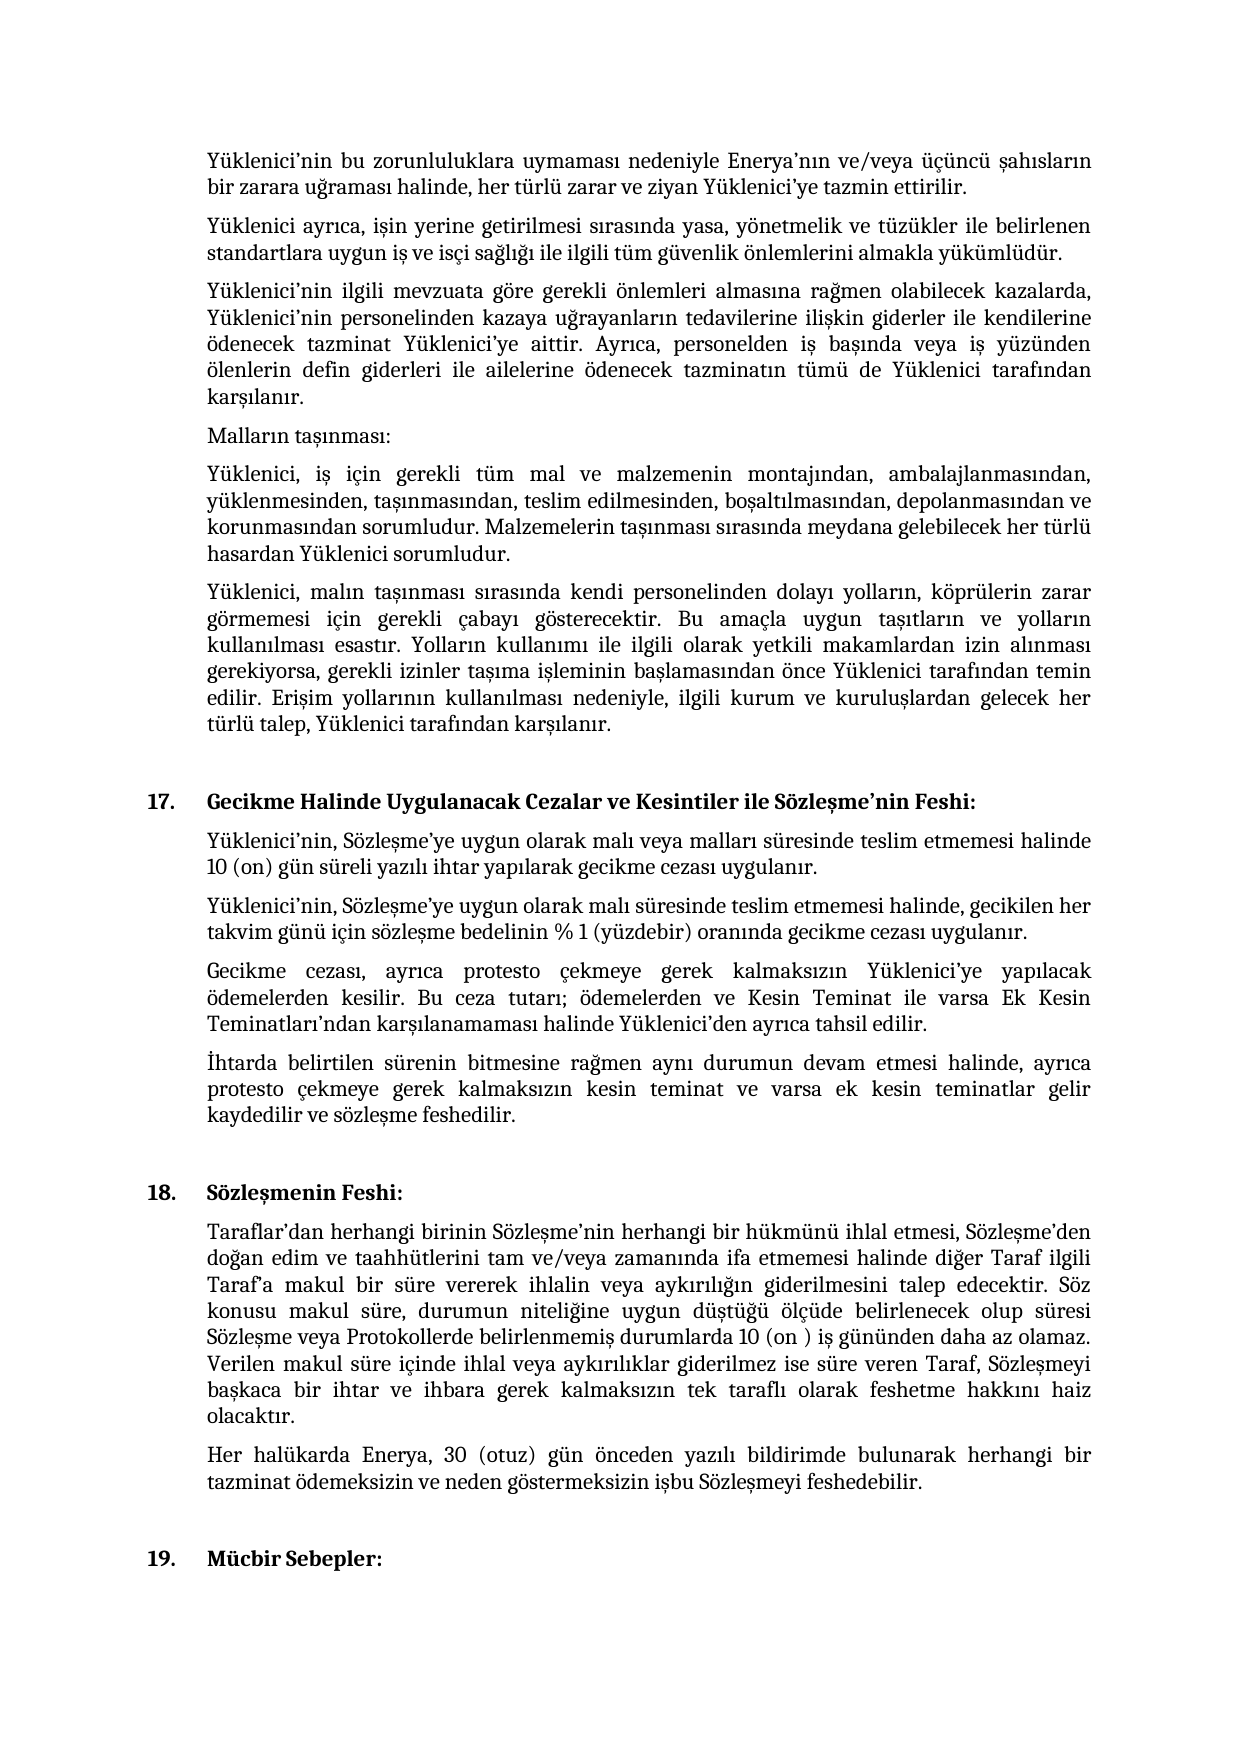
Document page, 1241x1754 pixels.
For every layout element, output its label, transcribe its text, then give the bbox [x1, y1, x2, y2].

text Yüklenici, iş için gerekli tüm mal ve malzemenin montajından, ambalajlanmasından, yüklenmesinden, taşınmasından, teslim edilmesinden, boşaltılmasından, depolanmasından ve korunmasından sorumludur. Malzemelerin taşınması sırasında meydana gelebilecek her türlü hasardan Yüklenici sorumludur. [207, 461, 1092, 567]
text Yüklenici’nin ilgili mevzuata göre gerekli önlemleri almasına rağmen olabilecek kazalarda, Yüklenici’nin personelinden kazaya uğrayanların tedavilerine ilişkin giderler ile kendilerine ödenecek tazminat Yüklenici’ye aittir. Ayrıca, personelden iş başında veya iş yüzünden ölenlerin defin giderleri ile ailelerine ödenecek tazminatın tümü de Yüklenici tarafından karşılanır. [207, 278, 1092, 410]
list Sözleşmenin Feshi: [148, 1180, 1088, 1206]
text Gecikme cezası, ayrıca protesto çekmeye gerek kalmaksızın Yüklenici’ye yapılacak ödemelerden kesilir. Bu ceza tutarı; ödemelerden ve Kesin Teminat ile varsa Ek Kesin Teminatları’ndan karşılanamaması halinde Yüklenici’den ayrıca tahsil edilir. [207, 958, 1092, 1037]
text Yüklenici’nin, Sözleşme’ye uygun olarak malı süresinde teslim etmemesi halinde, gecikilen her takvim günü için sözleşme bedelinin % 1 (yüzdebir) oranında gecikme cezası uygulanır. [207, 893, 1092, 945]
text Malların taşınması: [207, 422, 1092, 449]
text Yüklenici ayrıca, işin yerine getirilmesi sırasında yasa, yönetmelik ve tüzükler ile belirlenen standartlara uygun iş ve isçi sağlığı ile ilgili tüm güvenlik önlemlerini almakla yükümlüdür. [207, 213, 1092, 266]
text Taraflar’dan herhangi birinin Sözleşme’nin herhangi bir hükmünü ihlal etmesi, Sözleşme’den doğan edim ve taahhütlerini tam ve/veya zamanında ifa etmemesi halinde diğer Taraf ilgili Taraf’a makul bir süre vererek ihlalin veya aykırılığın giderilmesini talep edecektir. Söz konusu makul süre, durumun niteliğine uygun düştüğü ölçüde belirlenecek olup süresi Sözleşme veya Protokollerde belirlenmemiş durumlarda 10 (on ) iş gününden daha az olamaz. Verilen makul süre içinde ihlal veya aykırılıklar giderilmez ise süre veren Taraf, Sözleşmeyi başkaca bir ihtar ve ihbara gerek kalmaksızın tek taraflı olarak feshetme hakkını haiz olacaktır. [207, 1219, 1092, 1429]
text Her halükarda Enerya, 30 (otuz) gün önceden yazılı bildirimde bulunarak herhangi bir tazminat ödemeksizin ve neden göstermeksizin işbu Sözleşmeyi feshedebilir. [207, 1442, 1092, 1495]
text Yüklenici’nin, Sözleşme’ye uygun olarak malı veya malları süresinde teslim etmemesi halinde 10 (on) gün süreli yazılı ihtar yapılarak gecikme cezası uygulanır. [207, 827, 1092, 880]
text Yüklenici, malın taşınması sırasında kendi personelinden dolayı yolların, köprülerin zarar görmemesi için gerekli çabayı gösterecektir. Bu amaçla uygun taşıtların ve yolların kullanılması esastır. Yolların kullanımı ile ilgili olarak yetkili makamlardan izin alınması gerekiyorsa, gerekli izinler taşıma işleminin başlamasından önce Yüklenici tarafından temin edilir. Erişim yollarının kullanılması nedeniyle, ilgili kurum ve kuruluşlardan gelecek her türlü talep, Yüklenici tarafından karşılanır. [207, 579, 1092, 737]
list Mücbir Sebepler: [148, 1546, 1088, 1572]
text İhtarda belirtilen sürenin bitmesine rağmen aynı durumun devam etmesi halinde, ayrıca protesto çekmeye gerek kalmaksızın kesin teminat ve varsa ek kesin teminatlar gelir kaydedilir ve sözleşme feshedilir. [207, 1049, 1092, 1128]
text Yüklenici’nin bu zorunluluklara uymaması nedeniyle Enerya’nın ve/veya üçüncü şahısların bir zarara uğraması halinde, her türlü zarar ve ziyan Yüklenici’ye tazmin ettirilir. [207, 148, 1092, 200]
list Gecikme Halinde Uygulanacak Cezalar ve Kesintiler ile Sözleşme’nin Feshi: [148, 789, 1088, 815]
